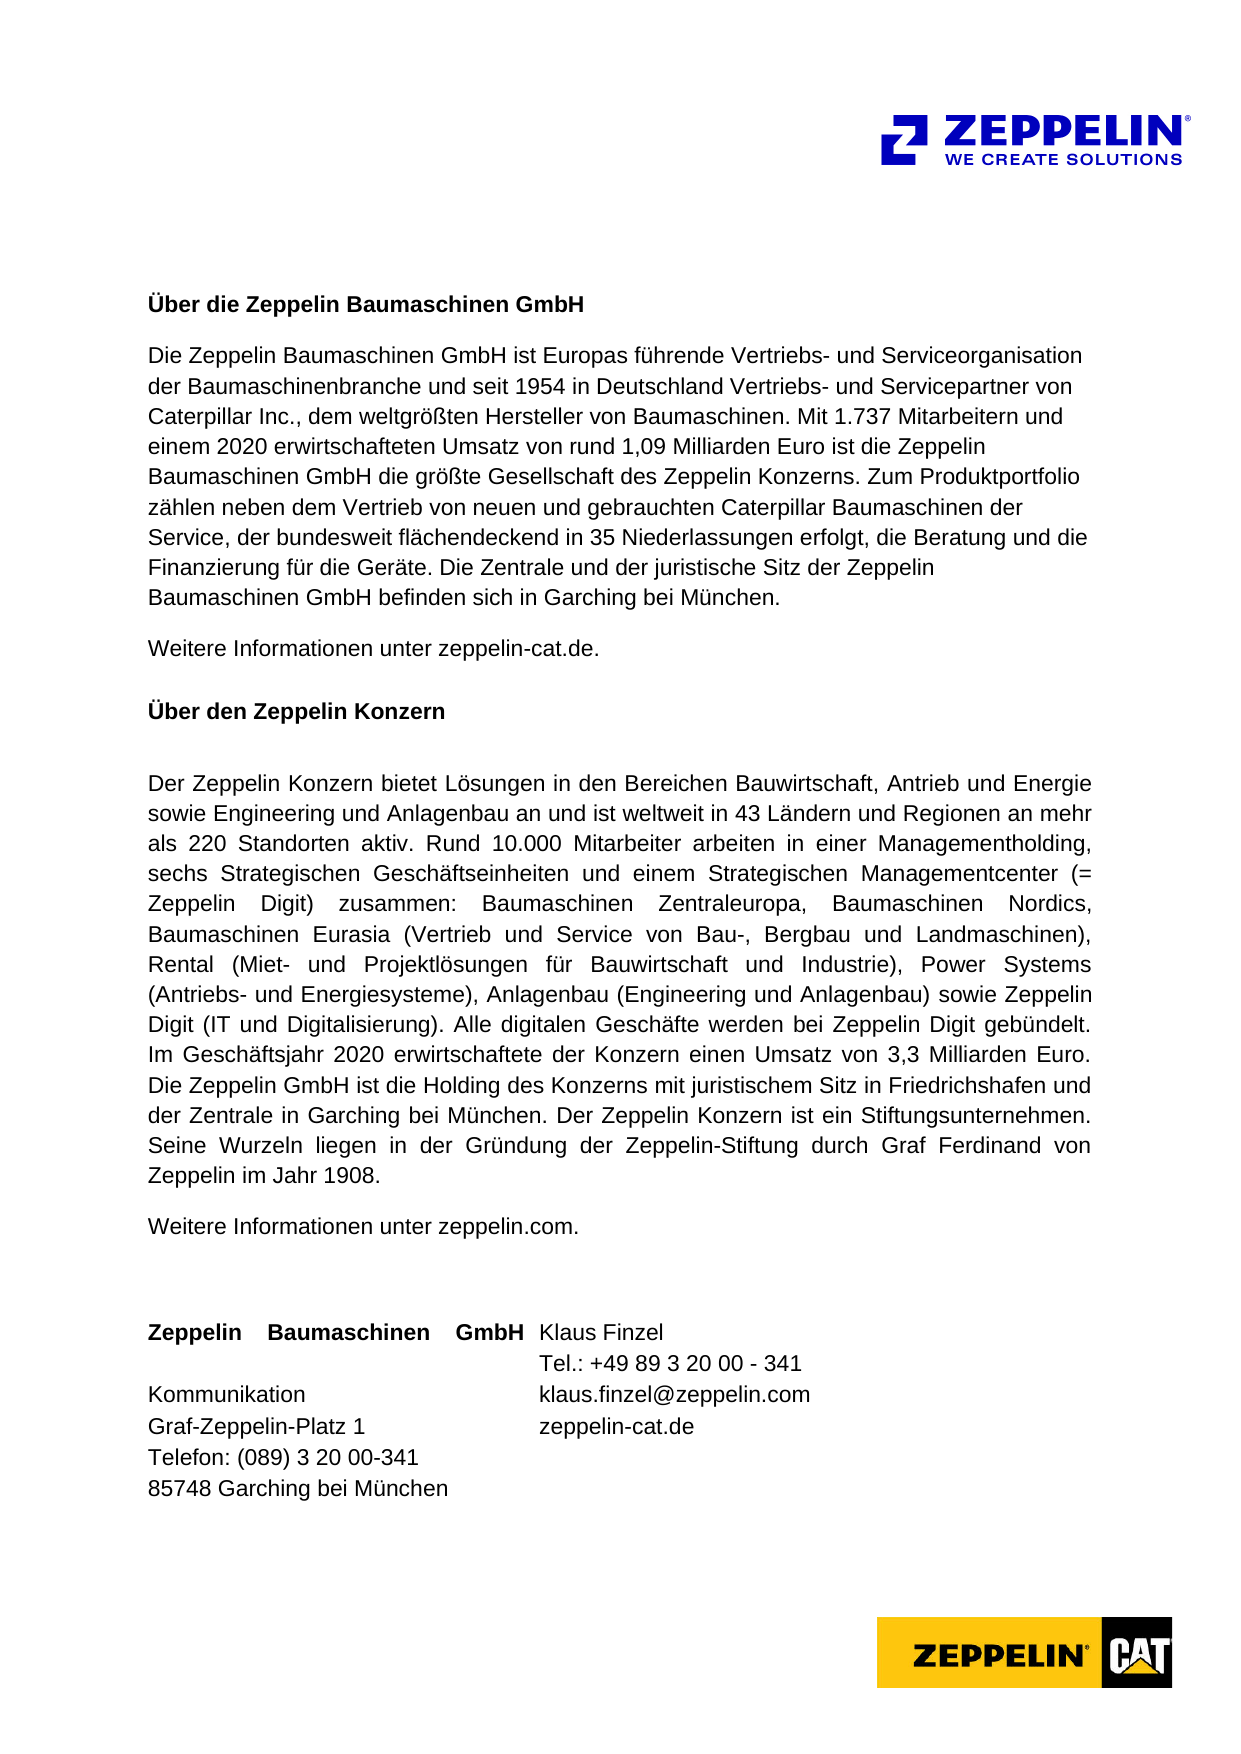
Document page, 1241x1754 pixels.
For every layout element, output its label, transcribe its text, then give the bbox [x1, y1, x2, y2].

table_header Klaus Finzel Tel.: +49 89 3 20 00 - 341 klaus.finzel@zeppelin.com zeppelin-cat.de [532, 1315, 1167, 1503]
text Über die Zeppelin Baumaschinen GmbH [148, 291, 1092, 318]
text Über den Zeppelin Konzern [148, 686, 1092, 728]
table_header Zeppelin Baumaschinen GmbH Klaus Finzel Kommunikation Graf-Zeppelin-Platz 1 Telefon: (089) 3 20 00-341 85748 Garching bei München [140, 1315, 532, 1503]
text Weitere Informationen unter zeppelin.com. [148, 1213, 1092, 1239]
picture [877, 1617, 1173, 1688]
picture [802, 0, 1241, 215]
text Weitere Informationen unter zeppelin-cat.de. [148, 635, 1092, 661]
text Der Zeppelin Konzern bietet Lösungen in den Bereichen Bauwirtschaft, Antrieb und Energie sowie Engineering und Anlagenbau an und ist weltweit in 43 Ländern und Regionen an mehr als 220 Standorten aktiv. Rund 10.000 Mitarbeiter arbeiten in einer Managementholding, sechs Strategischen Geschäftseinheiten und einem Strategischen Managementcenter (= Zeppelin Digit) zusammen: Baumaschinen Zentraleuropa, Baumaschinen Nordics, Baumaschinen Eurasia (Vertrieb und Service von Bau-, Bergbau und Landmaschinen), Rental (Miet- und Projektlösungen für Bauwirtschaft und Industrie), Power Systems (Antriebs- und Energiesysteme), Anlagenbau (Engineering und Anlagenbau) sowie Zeppelin Digit (IT und Digitalisierung). Alle digitalen Geschäfte werden bei Zeppelin Digit gebündelt. Im Geschäftsjahr 2020 erwirtschaftete der Konzern einen Umsatz von 3,3 Milliarden Euro. Die Zeppelin GmbH ist die Holding des Konzerns mit juristischem Sitz in Friedrichshafen und der Zentrale in Garching bei München. Der Zeppelin Konzern ist ein Stiftungsunternehmen. Seine Wurzeln liegen in der Gründung der Zeppelin-Stiftung durch Graf Ferdinand von Zeppelin im Jahr 1908. [148, 769, 1092, 1188]
text Die Zeppelin Baumaschinen GmbH ist Europas führende Vertriebs- und Serviceorganisation der Baumaschinenbranche und seit 1954 in Deutschland Vertriebs- und Servicepartner von Caterpillar Inc., dem weltgrößten Hersteller von Baumaschinen. Mit 1.737 Mitarbeitern und einem 2020 erwirtschafteten Umsatz von rund 1,09 Milliarden Euro ist die Zeppelin Baumaschinen GmbH die größte Gesellschaft des Zeppelin Konzerns. Zum Produktportfolio zählen neben dem Vertrieb von neuen und gebrauchten Caterpillar Baumaschinen der Service, der bundesweit flächendeckend in 35 Niederlassungen erfolgt, die Beratung und die Finanzierung für die Geräte. Die Zentrale und der juristische Sitz der Zeppelin Baumaschinen GmbH befinden sich in Garching bei München. [148, 342, 1092, 610]
